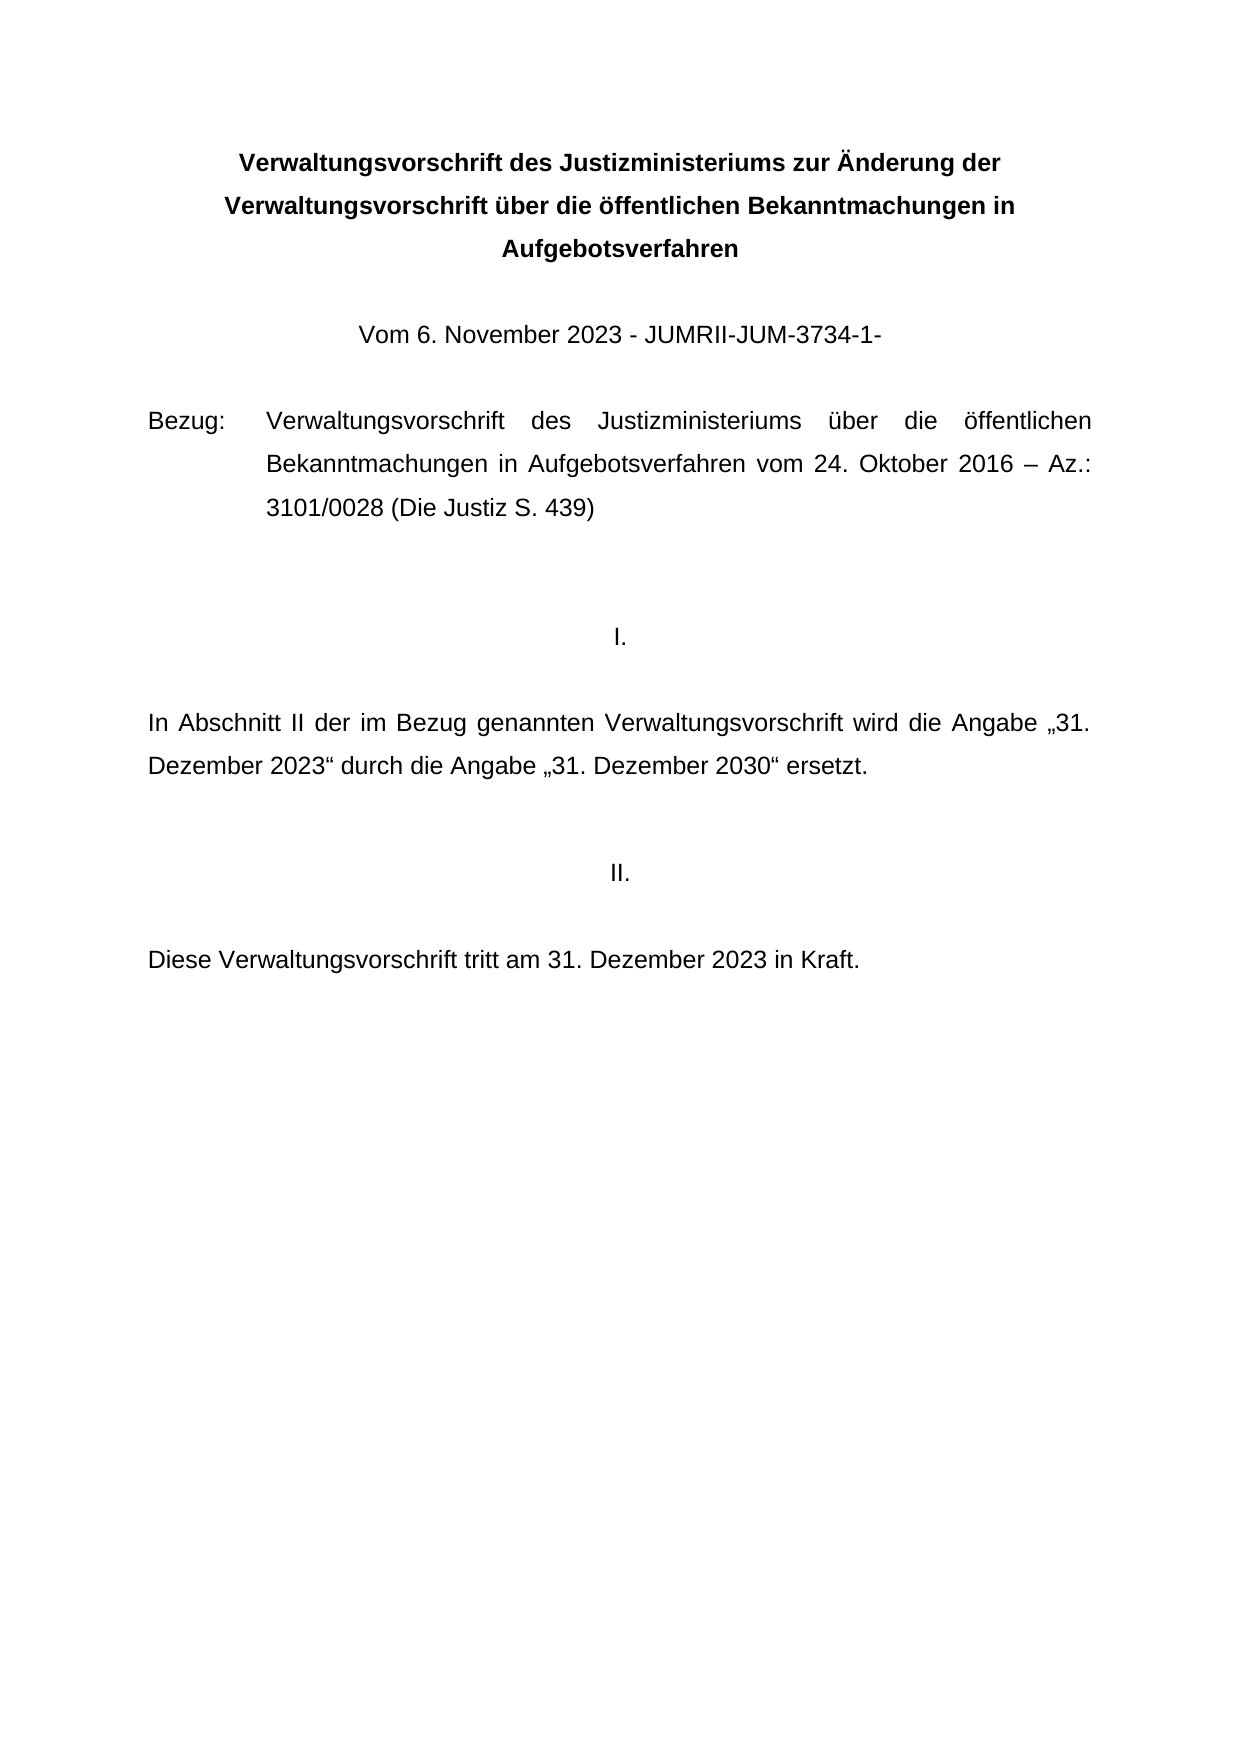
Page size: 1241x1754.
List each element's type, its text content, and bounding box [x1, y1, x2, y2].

text I. [148, 622, 1093, 651]
text II. [192, 858, 1048, 887]
text Diese Verwaltungsvorschrift tritt am 31. Dezember 2023 in Kraft. [148, 945, 1048, 973]
text Bezug: Verwaltungsvorschrift des Justizministeriums über die öffentlichen Bekanntmachungen in Aufgebotsverfahren vom 24. Oktober 2016 – Az.: 3101/0028 (Die Justiz S. 439) [148, 406, 1093, 521]
text Vom 6. November 2023 - JUMRII-JUM-3734-1- [192, 320, 1048, 349]
text Verwaltungsvorschrift des Justizministeriums zur Änderung der Verwaltungsvorschrift über die öffentlichen Bekanntmachungen in Aufgebotsverfahren [192, 148, 1048, 263]
text In Abschnitt II der im Bezug genannten Verwaltungsvorschrift wird die Angabe „31. Dezember 2023“ durch die Angabe „31. Dezember 2030“ ersetzt. [148, 708, 1093, 780]
